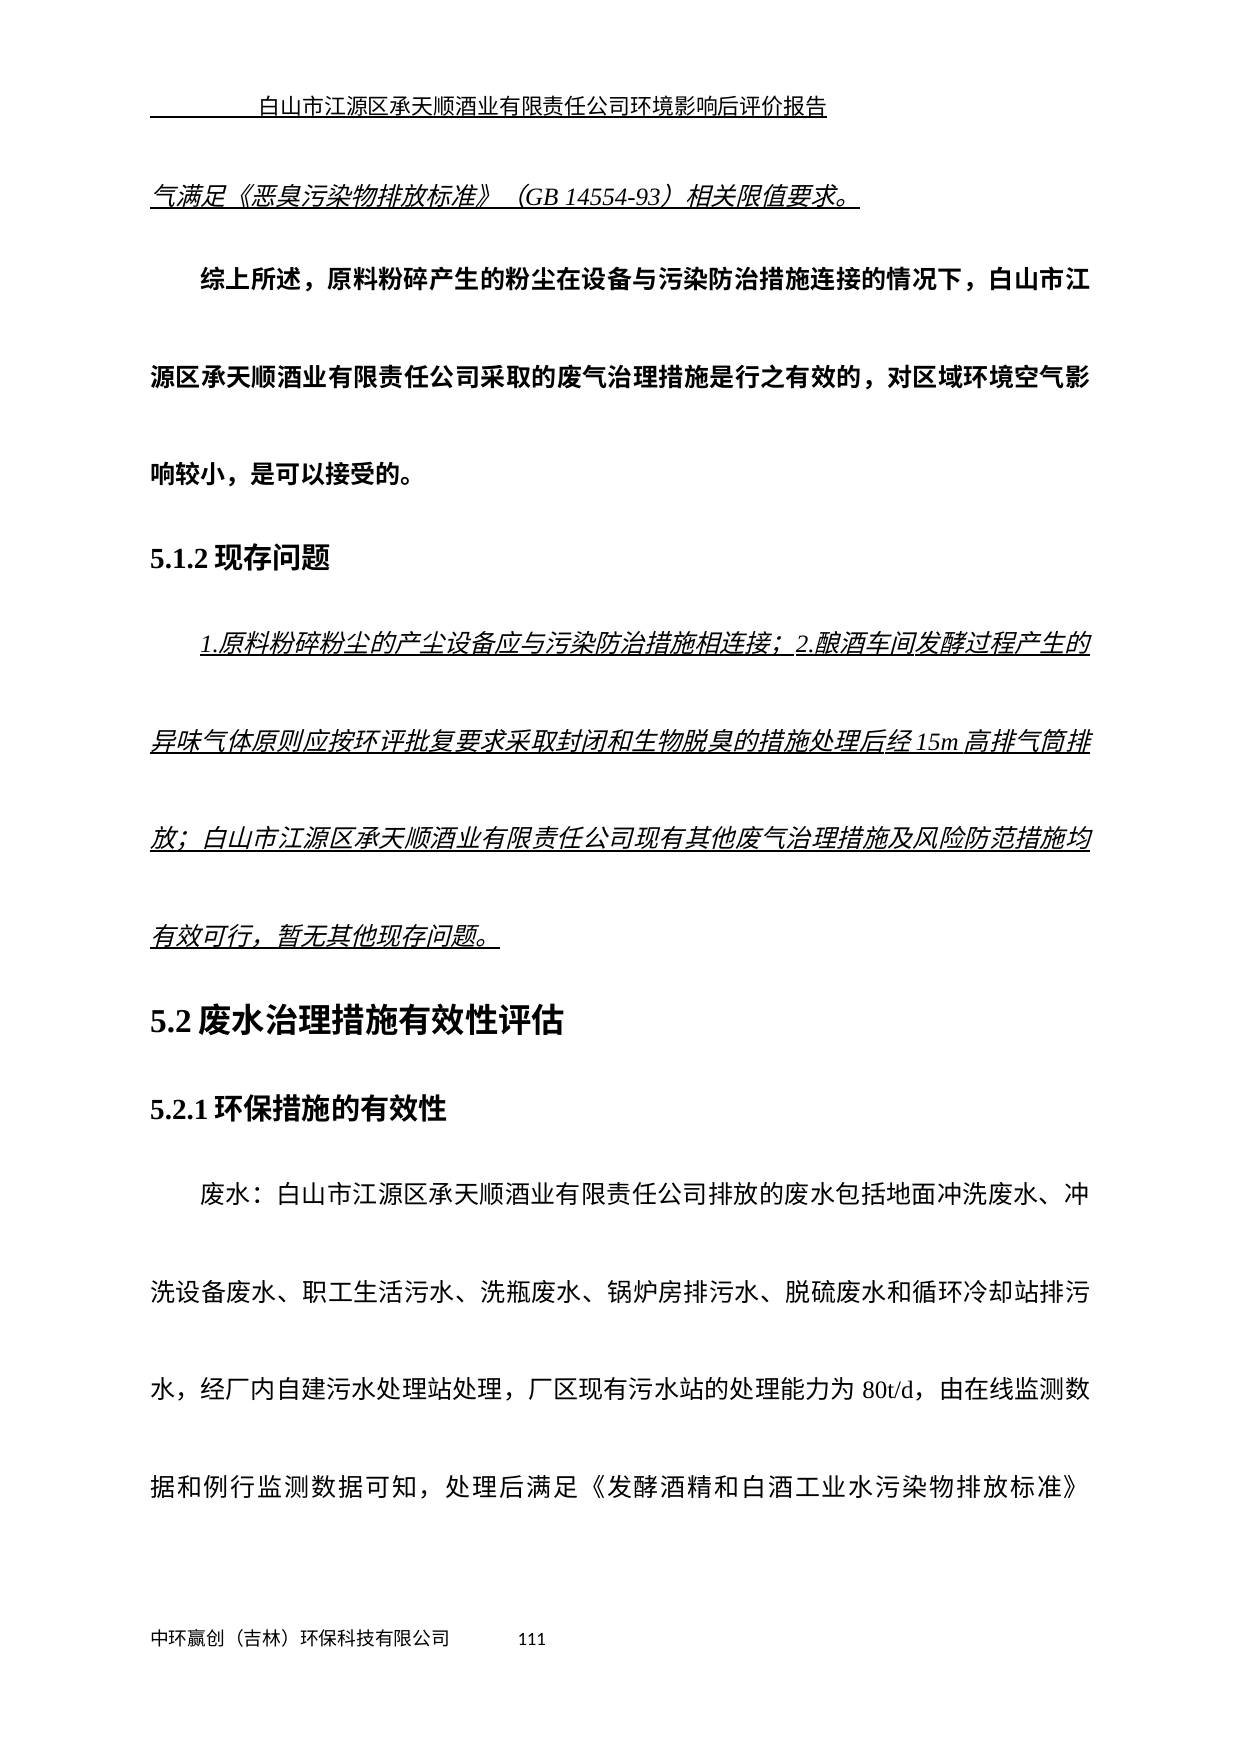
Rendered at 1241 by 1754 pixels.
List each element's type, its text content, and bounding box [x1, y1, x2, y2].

subtitle 5.2.1环保措施的有效性 [150, 1074, 1090, 1139]
subtitle 5.2废水治理措施有效性评估 [150, 985, 1090, 1050]
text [150, 1160, 1090, 1518]
subtitle 5.1.2现存问题 [150, 523, 1090, 588]
text 1.原料粉碎粉尘的产尘设备应与污染防治措施相连接；2.酿酒车间发酵过程产生的异味气体原则应按环评批复要求采取封闭和生物脱臭的措施处理后经15m高排气筒排放；白山市江源区承天顺酒业有限责任公司现有其他废气治理措施及风险防范措施均有效可行，暂无其他现存问题。 [150, 609, 1090, 850]
text 综上所述，原料粉碎产生的粉尘在设备与污染防治措施连接的情况下，白山市江源区承天顺酒业有限责任公司采取的废气治理措施是行之有效的，对区域环境空气影响较小，是可以接受的。 [150, 245, 1090, 505]
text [150, 162, 1090, 227]
text 1.原料粉碎粉尘的产尘设备应与污染防治措施相连接；2.酿酒车间发酵过程产生的异味气体原则应按环评批复要求采取封闭和生物脱臭的措施处理后经15m高排气筒排放；白山市江源区承天顺酒业有限责任公司现有其他废气治理措施及风险防范措施均有效可行，暂无其他现存问题。 [150, 852, 1090, 967]
